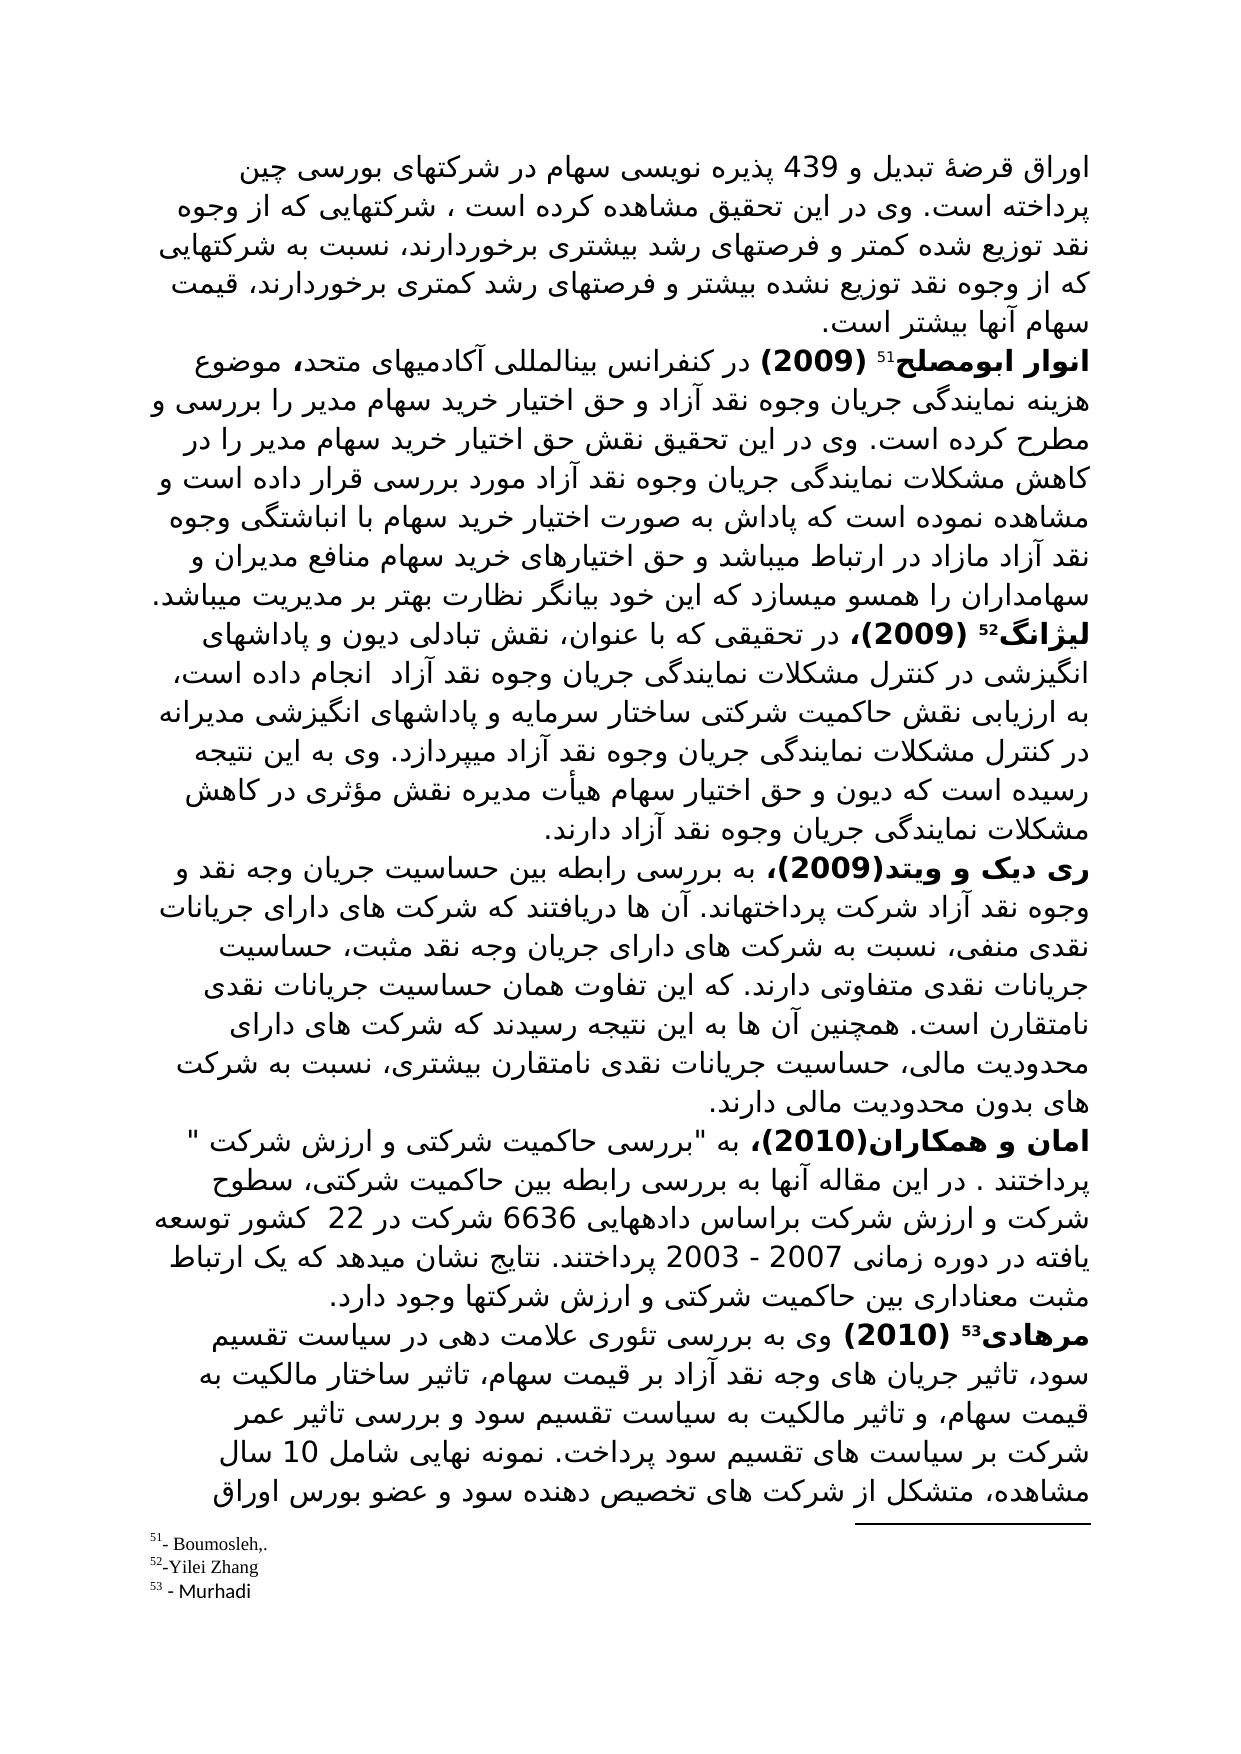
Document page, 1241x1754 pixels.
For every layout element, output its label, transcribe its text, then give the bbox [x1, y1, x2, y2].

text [150, 150, 1090, 340]
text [150, 1319, 1090, 1508]
text امان و همکاران(2010)، به "بررسی حاکمیت شرکتی و ارزش شرکت " پرداختند . در این مقاله آنها به بررسی رابطه بین حاکمیت شرکتی، سطوح شرکت و ارزش شرکت براساس دادههایی 6636 شرکت در 22 کشور توسعه یافته در دوره زمانی 2007 - 2003 پرداختند. نتایج نشان میدهد که یک ارتباط مثبت معناداری بین حاکمیت شرکتی و ارزش شرکتها وجود دارد. [150, 1124, 1090, 1314]
text انوار ابومصلح (2009) در کنفرانس بینالمللی آکادمیهای متحد، موضوع هزینه نمایندگی جریان وجوه نقد آزاد و حق اختیار خرید سهام مدیر را بررسی و مطرح کرده است. وی در این تحقیق نقش حق اختیار خرید سهام مدیر را در کاهش مشکلات نمایندگی جریان وجوه نقد آزاد مورد بررسی قرار داده است و مشاهده نموده است که پاداش به صورت اختیار خرید سهام با انباشتگی وجوه نقد آزاد مازاد در ارتباط میباشد و حق اختیارهای خرید سهام منافع مدیران و سهامداران را همسو میسازد که این خود بیانگر نظارت بهتر بر مدیریت میباشد. [150, 345, 1090, 612]
text لیژانگ (2009)، در تحقیقی که با عنوان، نقش تبادلی دیون و پاداشهای انگیزشی در کنترل مشکلات نمایندگی جریان وجوه نقد آزاد انجام داده است، به ارزیابی نقش حاکمیت شرکتی ساختار سرمایه و پاداشهای انگیزشی مدیرانه در کنترل مشکلات نمایندگی جریان وجوه نقد آزاد میپردازد. وی به این نتیجه رسیده است که دیون و حق اختیار سهام هیأت مدیره نقش مؤثری در کاهش مشکلات نمایندگی جریان وجوه نقد آزاد دارند. [150, 617, 1090, 846]
text ری دیک و ویتد(2009)، به بررسی رابطه بین حساسیت جریان وجه نقد و وجوه نقد آزاد شرکت پرداختهاند. آن ها دریافتند که شرکت های دارای جریانات نقدی منفی، نسبت به شرکت های دارای جریان وجه نقد مثبت، حساسیت جریانات نقدی متفاوتی دارند. که این تفاوت همان حساسیت جریانات نقدی نامتقارن است. همچنین آن ها به این نتیجه رسیدند که شرکت های دارای محدودیت مالی، حساسیت جریانات نقدی نامتقارن بیشتری، نسبت به شرکت های بدون محدودیت مالی دارند. [150, 851, 1090, 1119]
